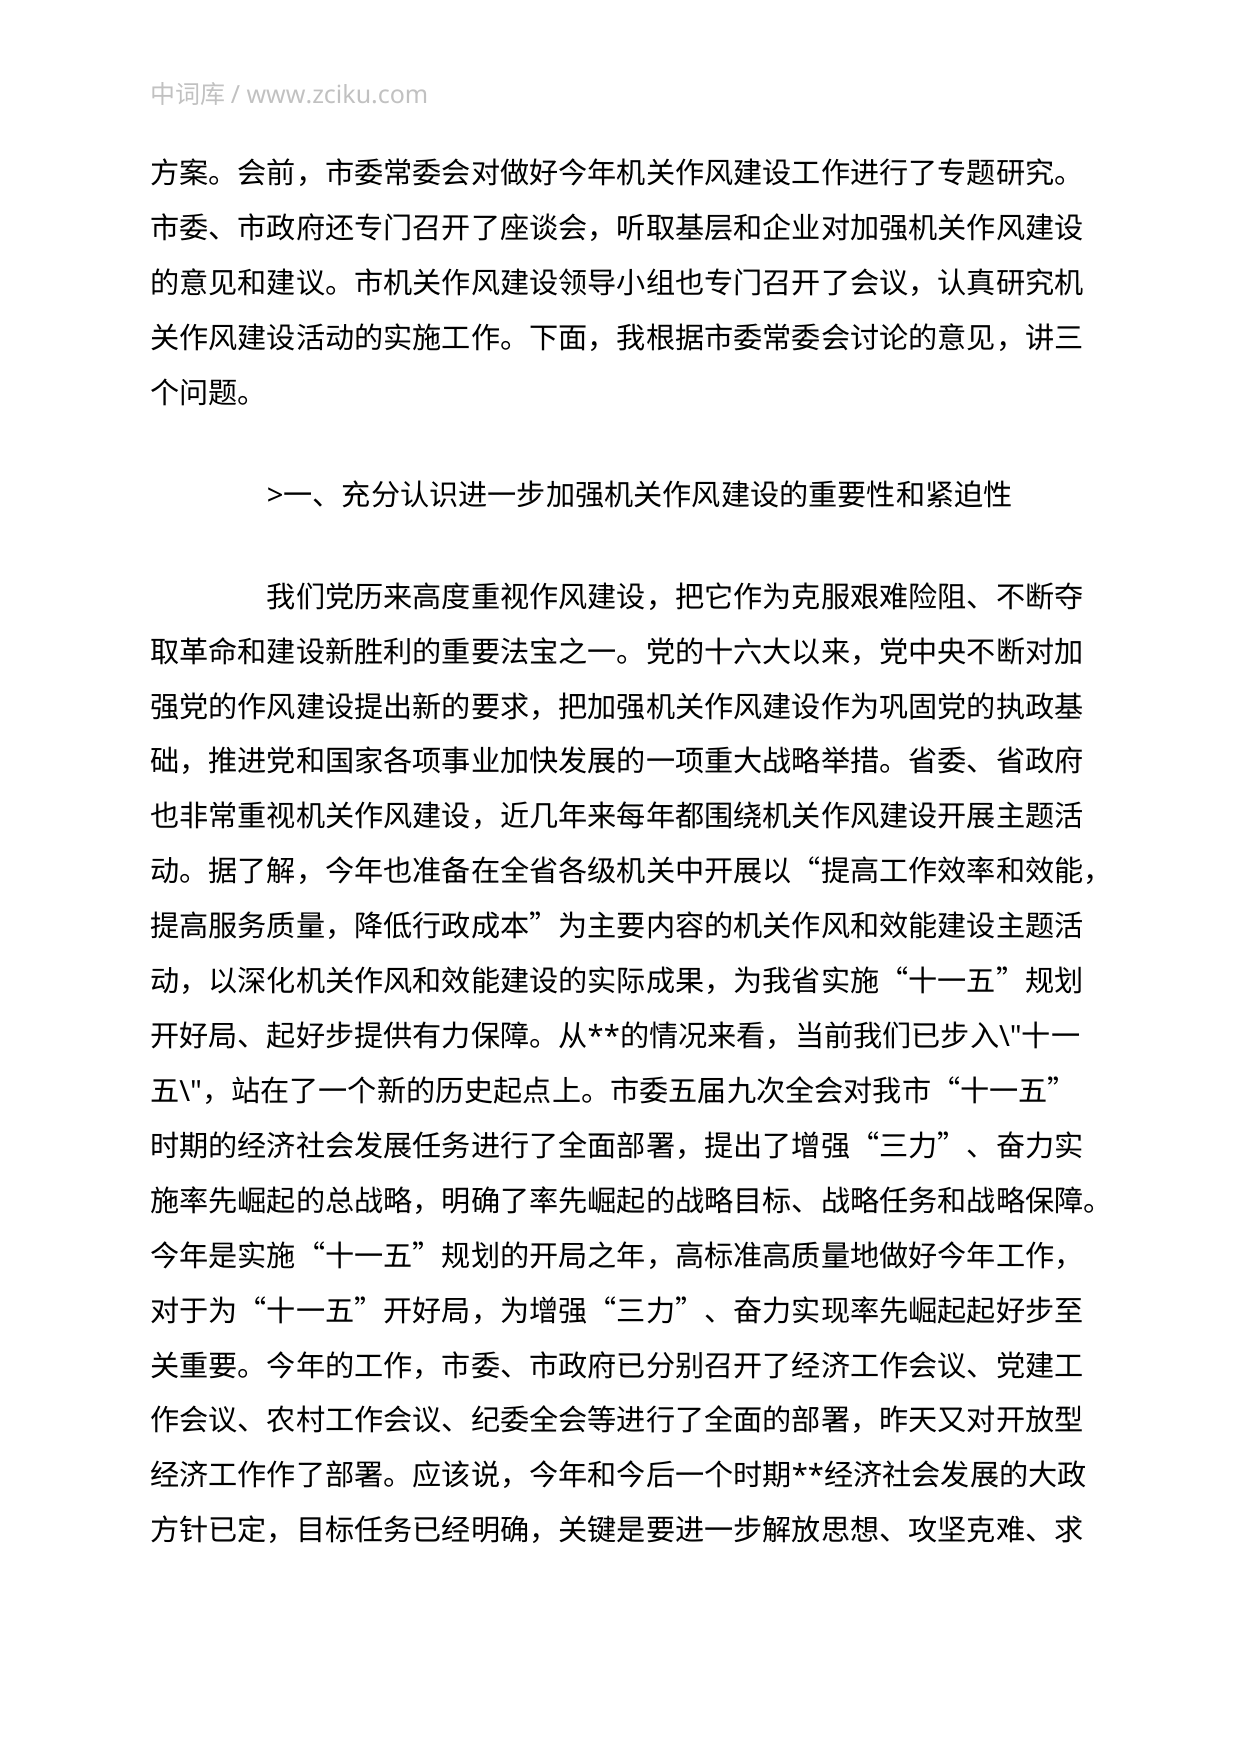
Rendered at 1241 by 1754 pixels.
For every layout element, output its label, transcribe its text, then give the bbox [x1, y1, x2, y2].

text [150, 573, 1090, 1549]
text >一、充分认识进一步加强机关作风建设的重要性和紧迫性 [150, 471, 1090, 514]
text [150, 150, 1090, 412]
